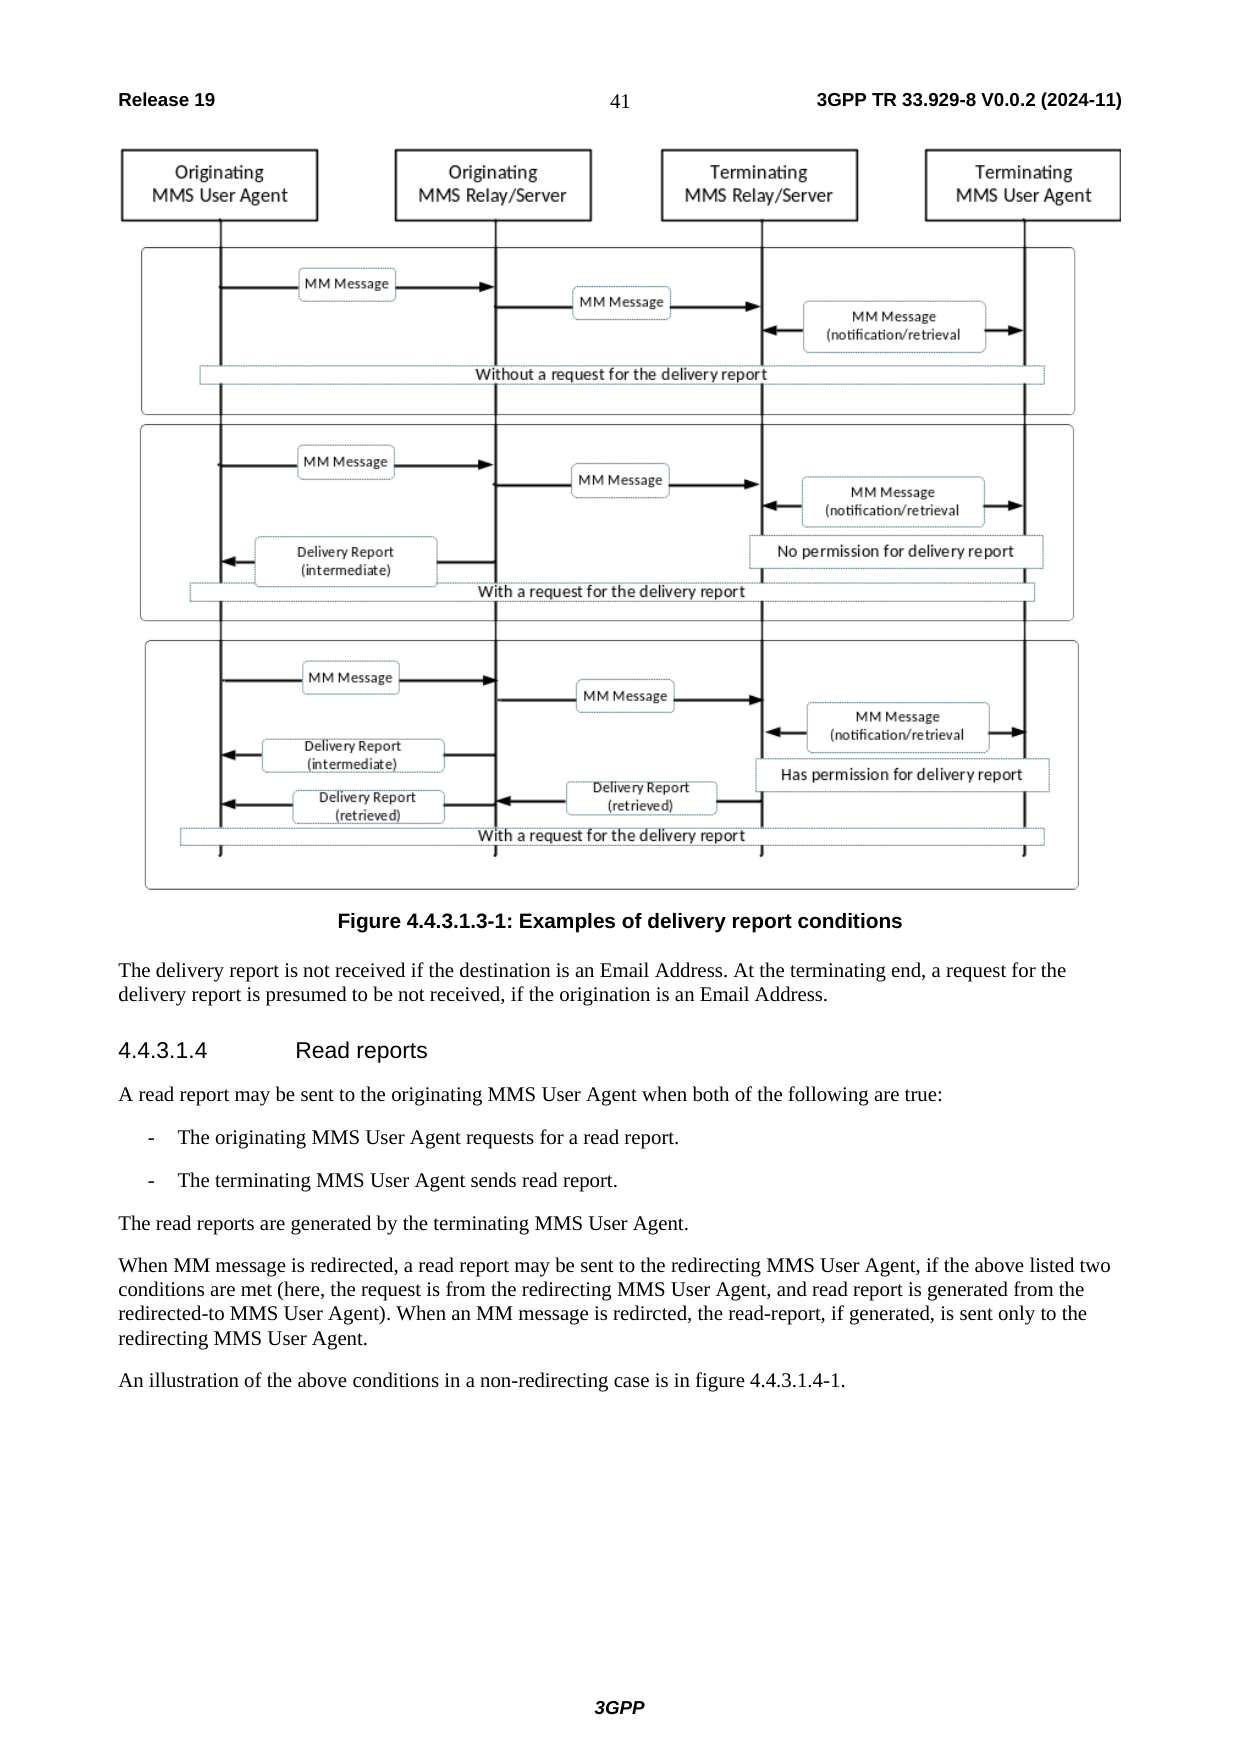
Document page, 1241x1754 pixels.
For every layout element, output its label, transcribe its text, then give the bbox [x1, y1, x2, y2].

text The read reports are generated by the terminating MMS User Agent. [118, 1210, 1122, 1234]
text Figure 4.4.3.1.3-1: Examples of delivery report conditions [118, 908, 1122, 932]
text A read report may be sent to the originating MMS User Agent when both of the following are true: [118, 1082, 1122, 1106]
text The delivery report is not received if the destination is an Email Address. At the terminating end, a request for the delivery report is presumed to be not received, if the origination is an Email Address. [118, 957, 1122, 1006]
text When MM message is redirected, a read report may be sent to the redirecting MMS User Agent, if the above listed two conditions are met (here, the request is from the redirecting MMS User Agent, and read report is generated from the redirected-to MMS User Agent). When an MM message is redircted, the read-report, if generated, is sent only to the redirecting MMS User Agent. [118, 1253, 1122, 1349]
text An illustration of the above conditions in a non-redirecting case is in figure 4.4.3.1.4-1. [118, 1368, 1122, 1392]
text - The originating MMS User Agent requests for a read report. [148, 1125, 1122, 1149]
text - The terminating MMS User Agent sends read report. [148, 1168, 1122, 1192]
subtitle 4.4.3.1.4 Read reports [118, 1037, 1122, 1063]
